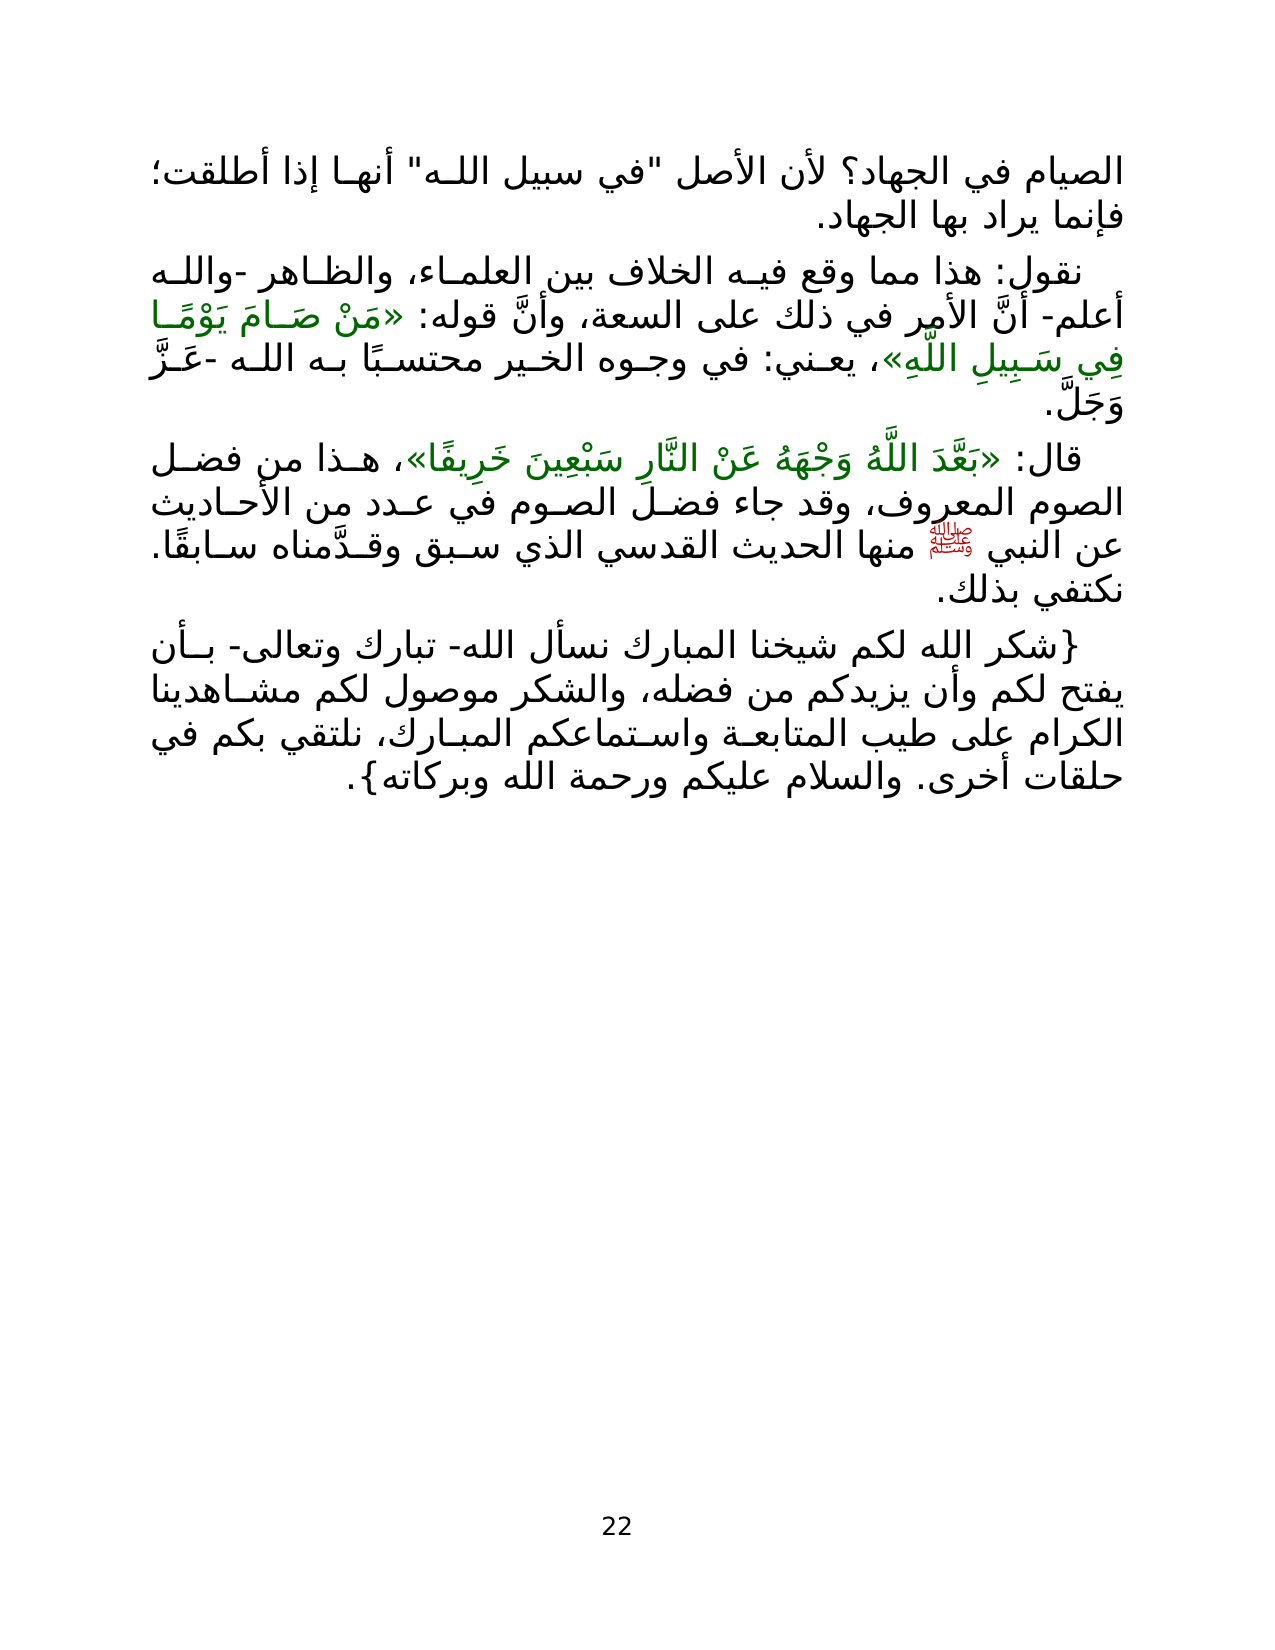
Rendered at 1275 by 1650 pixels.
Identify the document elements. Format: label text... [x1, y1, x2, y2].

text قال: «بَعَّدَ اللَّهُ وَجْهَهُ عَنْ النَّارِ سَبْعِينَ خَرِيفًا»، هذا من فضل الصوم المعروف، وقد جاء فضل الصوم في عدد من الأحاديث عن النبي ﷺ منها الحديث القدسي الذي سبق وقدَّمناه سابقًا. نكتفي بذلك. [150, 437, 1125, 611]
text نقول: هذا مما وقع فيه الخلاف بين العلماء، والظاهر -والله أعلم- أنَّ الأمر في ذلك على السعة، وأنَّ قوله: «مَنْ صَامَ يَوْمًا فِي سَبِيلِ اللَّهِ»، يعني: في وجوه الخير محتسبًا به الله -عَزَّ وَجَلَّ. [150, 250, 1125, 424]
text {شكر الله لكم شيخنا المبارك نسأل الله- تبارك وتعالى- بأن يفتح لكم وأن يزيدكم من فضله، والشكر موصول لكم مشاهدينا الكرام على طيب المتابعة واستماعكم المبارك، نلتقي بكم في حلقات أخرى. والسلام عليكم ورحمة الله وبركاته}. [150, 624, 1125, 798]
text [150, 150, 1125, 237]
